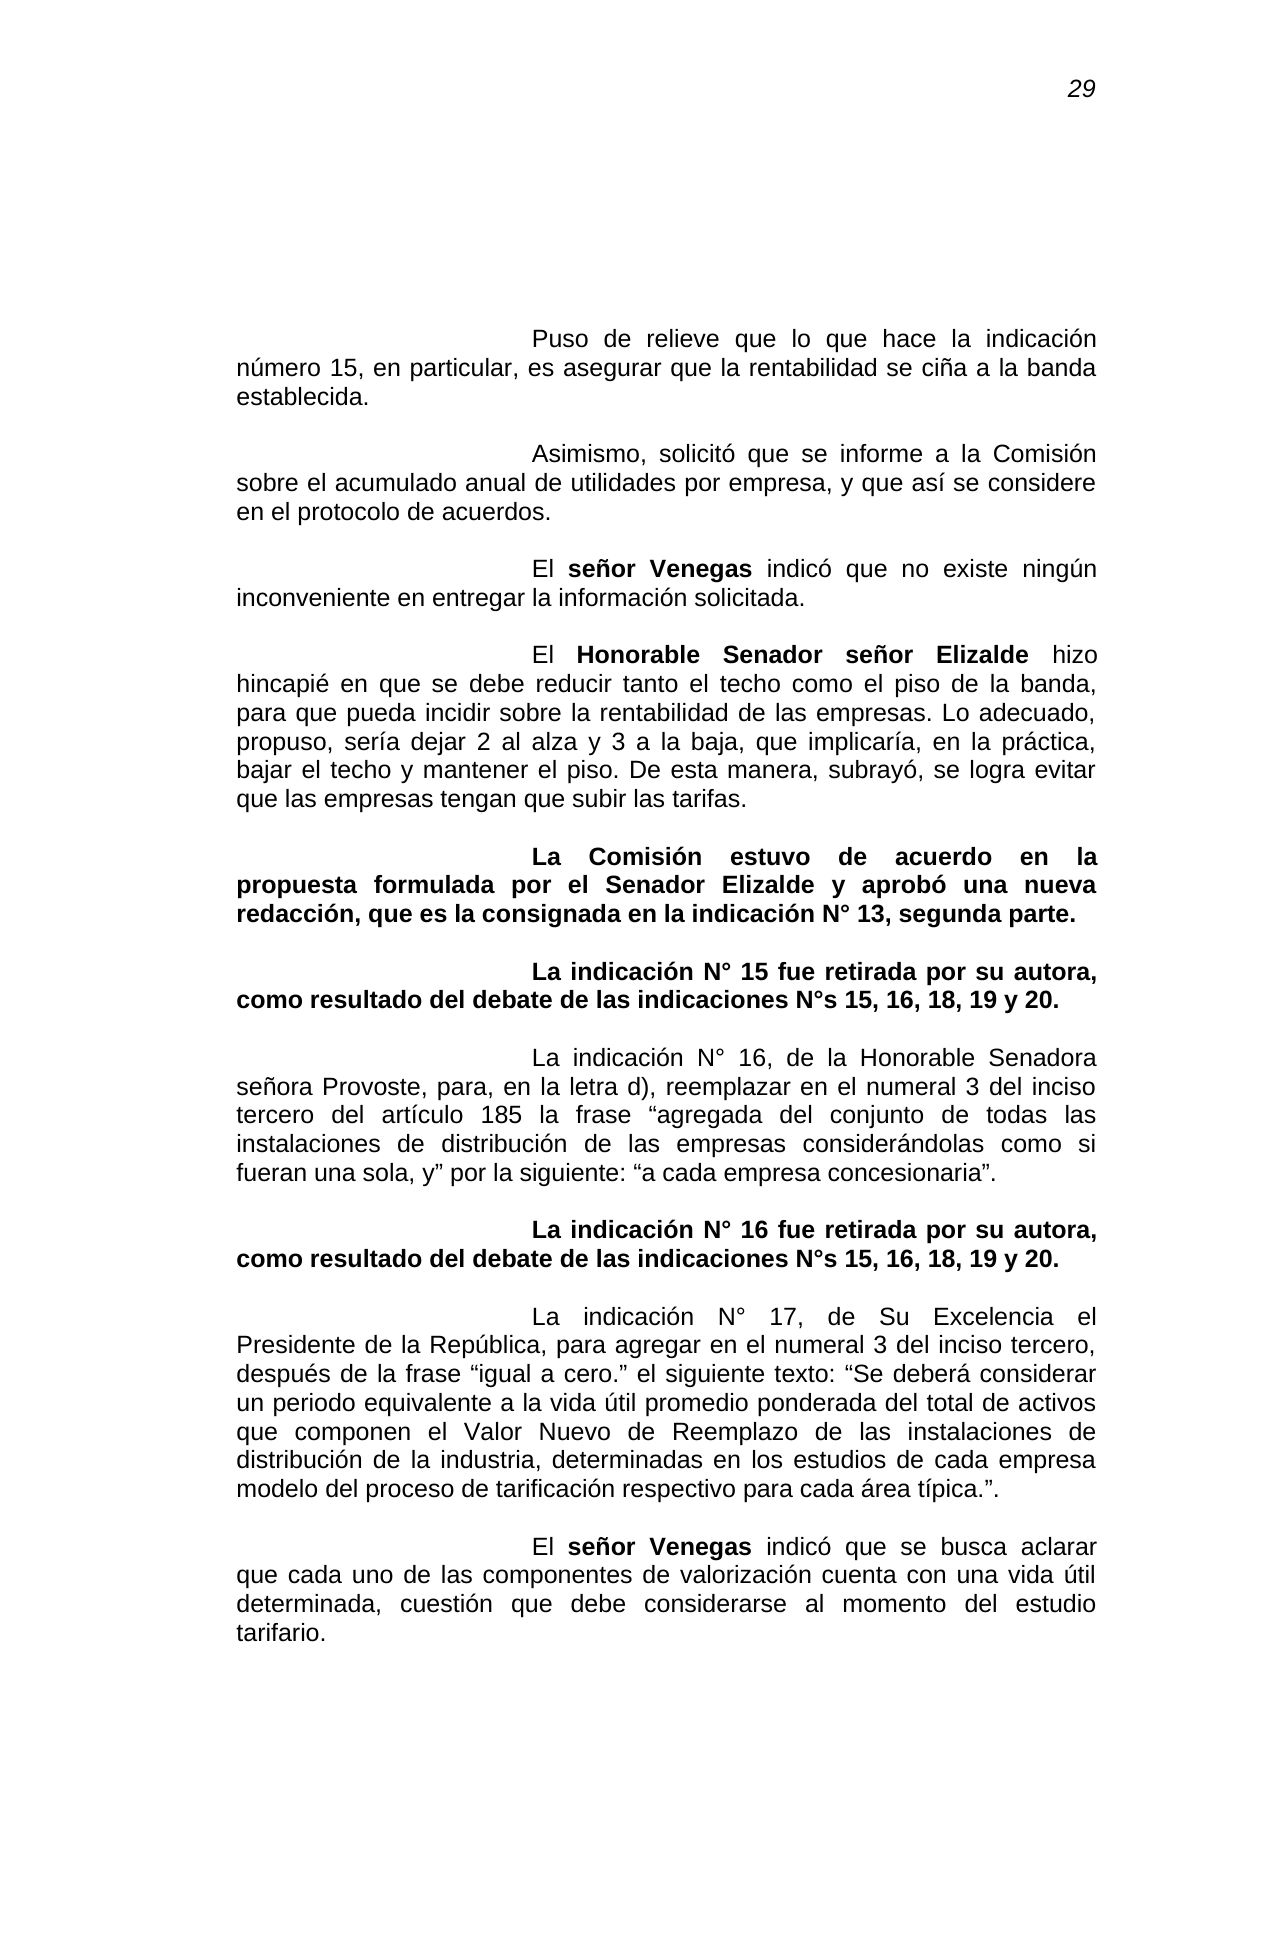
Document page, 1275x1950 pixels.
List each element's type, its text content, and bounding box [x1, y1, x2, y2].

text El señor Venegas indicó que se busca aclarar que cada uno de las componentes de valorización cuenta con una vida útil determinada, cuestión que debe considerarse al momento del estudio tarifario. [236, 1532, 1098, 1647]
text El señor Venegas indicó que no existe ningún inconveniente en entregar la información solicitada. [236, 554, 1098, 612]
text La Comisión estuvo de acuerdo en la propuesta formulada por el Senador Elizalde y aprobó una nueva redacción, que es la consignada en la indicación N° 13, segunda parte. [236, 842, 1098, 928]
text La indicación N° 16, de la Honorable Senadora señora Provoste, para, en la letra d), reemplazar en el numeral 3 del inciso tercero del artículo 185 la frase “agregada del conjunto de todas las instalaciones de distribución de las empresas considerándolas como si fueran una sola, y” por la siguiente: “a cada empresa concesionaria”. [236, 1043, 1098, 1187]
text Puso de relieve que lo que hace la indicación número 15, en particular, es asegurar que la rentabilidad se ciña a la banda establecida. [236, 324, 1098, 410]
text La indicación N° 15 fue retirada por su autora, como resultado del debate de las indicaciones N°s 15, 16, 18, 19 y 20. [236, 957, 1098, 1014]
text La indicación N° 17, de Su Excelencia el Presidente de la República, para agregar en el numeral 3 del inciso tercero, después de la frase “igual a cero.” el siguiente texto: “Se deberá considerar un periodo equivalente a la vida útil promedio ponderada del total de activos que componen el Valor Nuevo de Reemplazo de las instalaciones de distribución de la industria, determinadas en los estudios de cada empresa modelo del proceso de tarificación respectivo para cada área típica.”. [236, 1302, 1098, 1503]
text La indicación N° 16 fue retirada por su autora, como resultado del debate de las indicaciones N°s 15, 16, 18, 19 y 20. [236, 1215, 1098, 1273]
text El Honorable Senador señor Elizalde hizo hincapié en que se debe reducir tanto el techo como el piso de la banda, para que pueda incidir sobre la rentabilidad de las empresas. Lo adecuado, propuso, sería dejar 2 al alza y 3 a la baja, que implicaría, en la práctica, bajar el techo y mantener el piso. De esta manera, subrayó, se logra evitar que las empresas tengan que subir las tarifas. [236, 640, 1098, 813]
text Asimismo, solicitó que se informe a la Comisión sobre el acumulado anual de utilidades por empresa, y que así se considere en el protocolo de acuerdos. [236, 439, 1098, 525]
